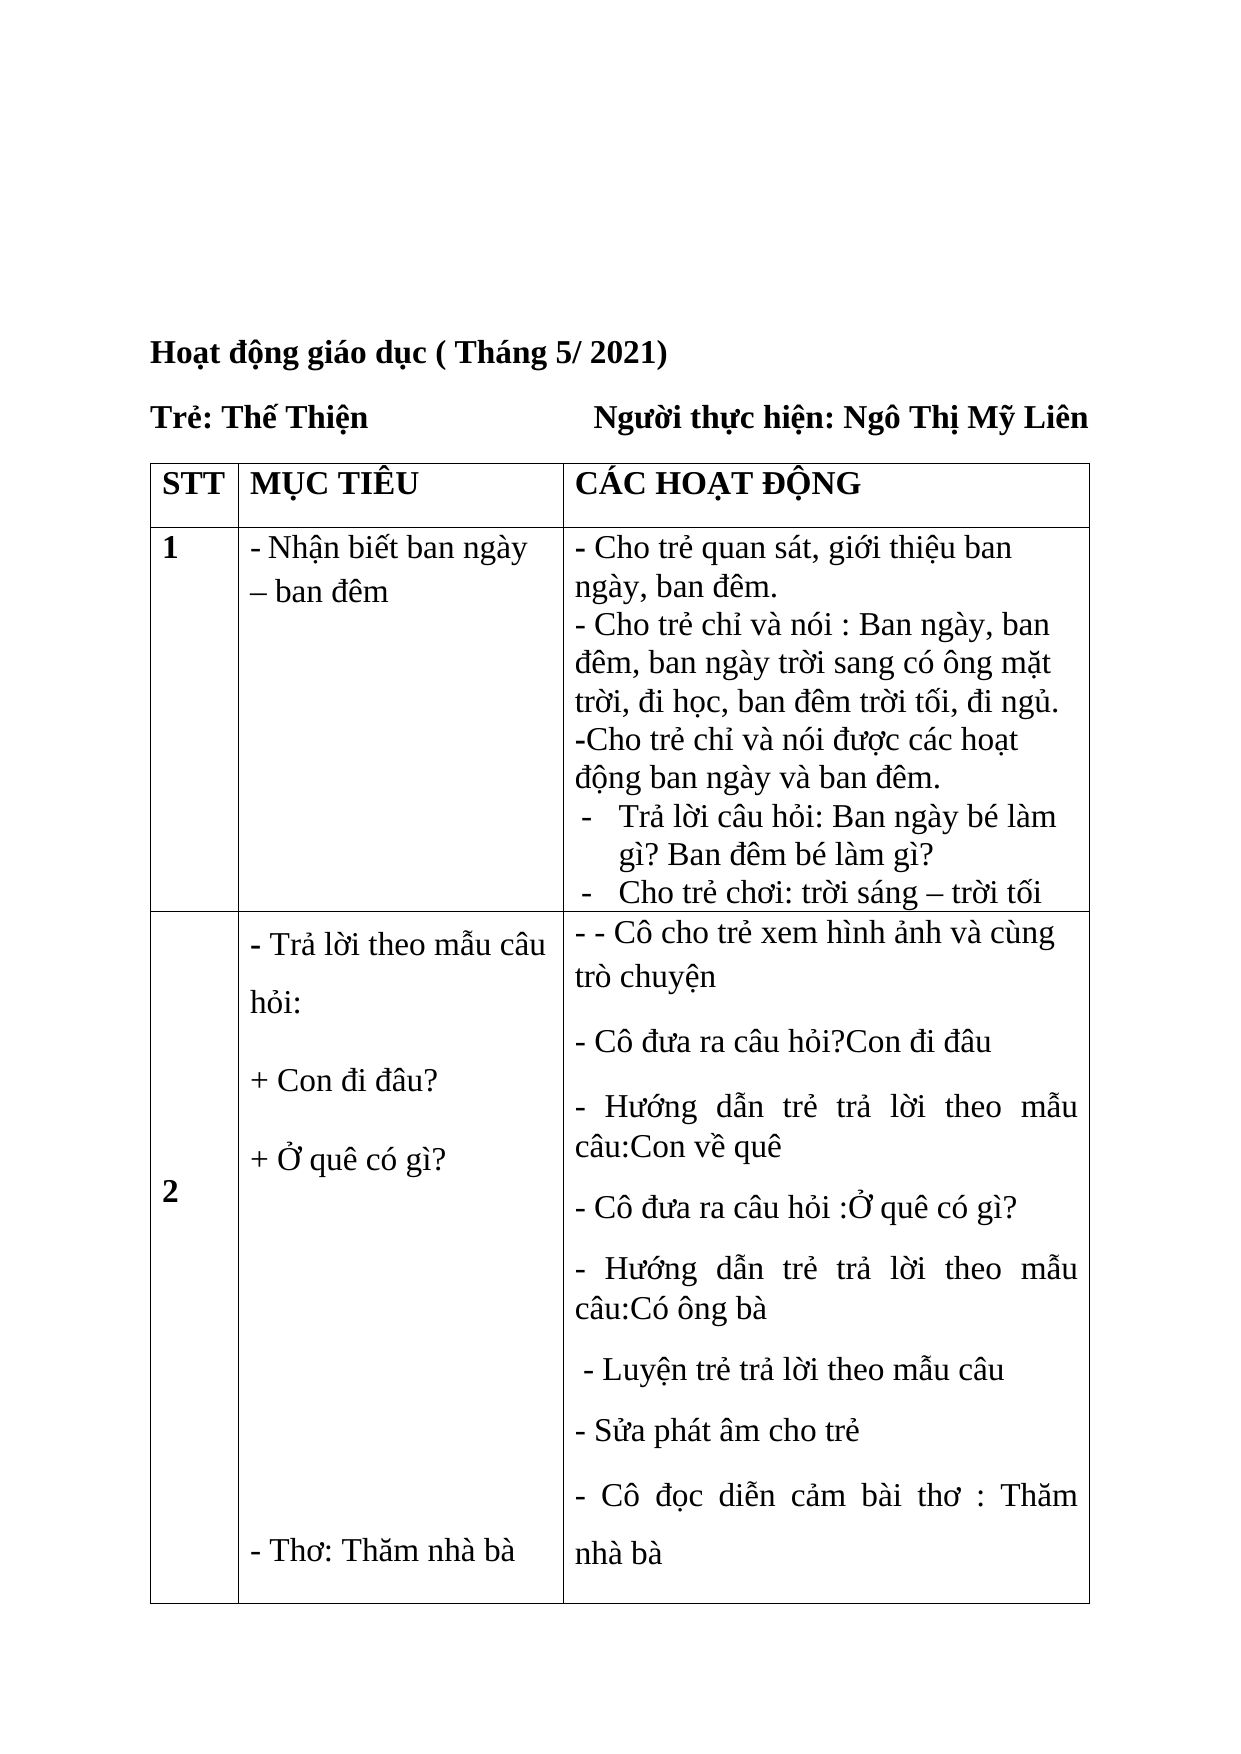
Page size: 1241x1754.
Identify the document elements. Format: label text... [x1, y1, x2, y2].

table_header MỤC TIÊU [239, 464, 563, 527]
table_header STT [151, 464, 238, 527]
table_cell - Cho trẻ quan sát, giới thiệu ban ngày, ban đêm. - Cho trẻ chỉ và nói : Ban ngày, ban đêm, ban ngày trời sang có ông mặt trời, đi học, ban đêm trời tối, đi ngủ. -Cho trẻ chỉ và nói được các hoạt động ban ngày và ban đêm. Trả lời câu hỏi: Ban ngày bé làm gì? Ban đêm bé làm gì? Cho trẻ chơi: trời sáng – trời tối [564, 528, 1089, 911]
table_header CÁC HOẠT ĐỘNG [564, 464, 1089, 527]
table_cell - Nhận biết ban ngày – ban đêm [239, 528, 563, 911]
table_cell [564, 912, 1089, 1603]
text Trẻ: Thế Thiện Người thực hiện: Ngô Thị Mỹ Liên [150, 398, 1090, 436]
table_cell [239, 912, 563, 1603]
table_cell 2 [151, 912, 238, 1603]
table_cell 1 [151, 528, 238, 911]
text Hoạt động giáo dục ( Tháng 5/ 2021) [150, 333, 1090, 371]
